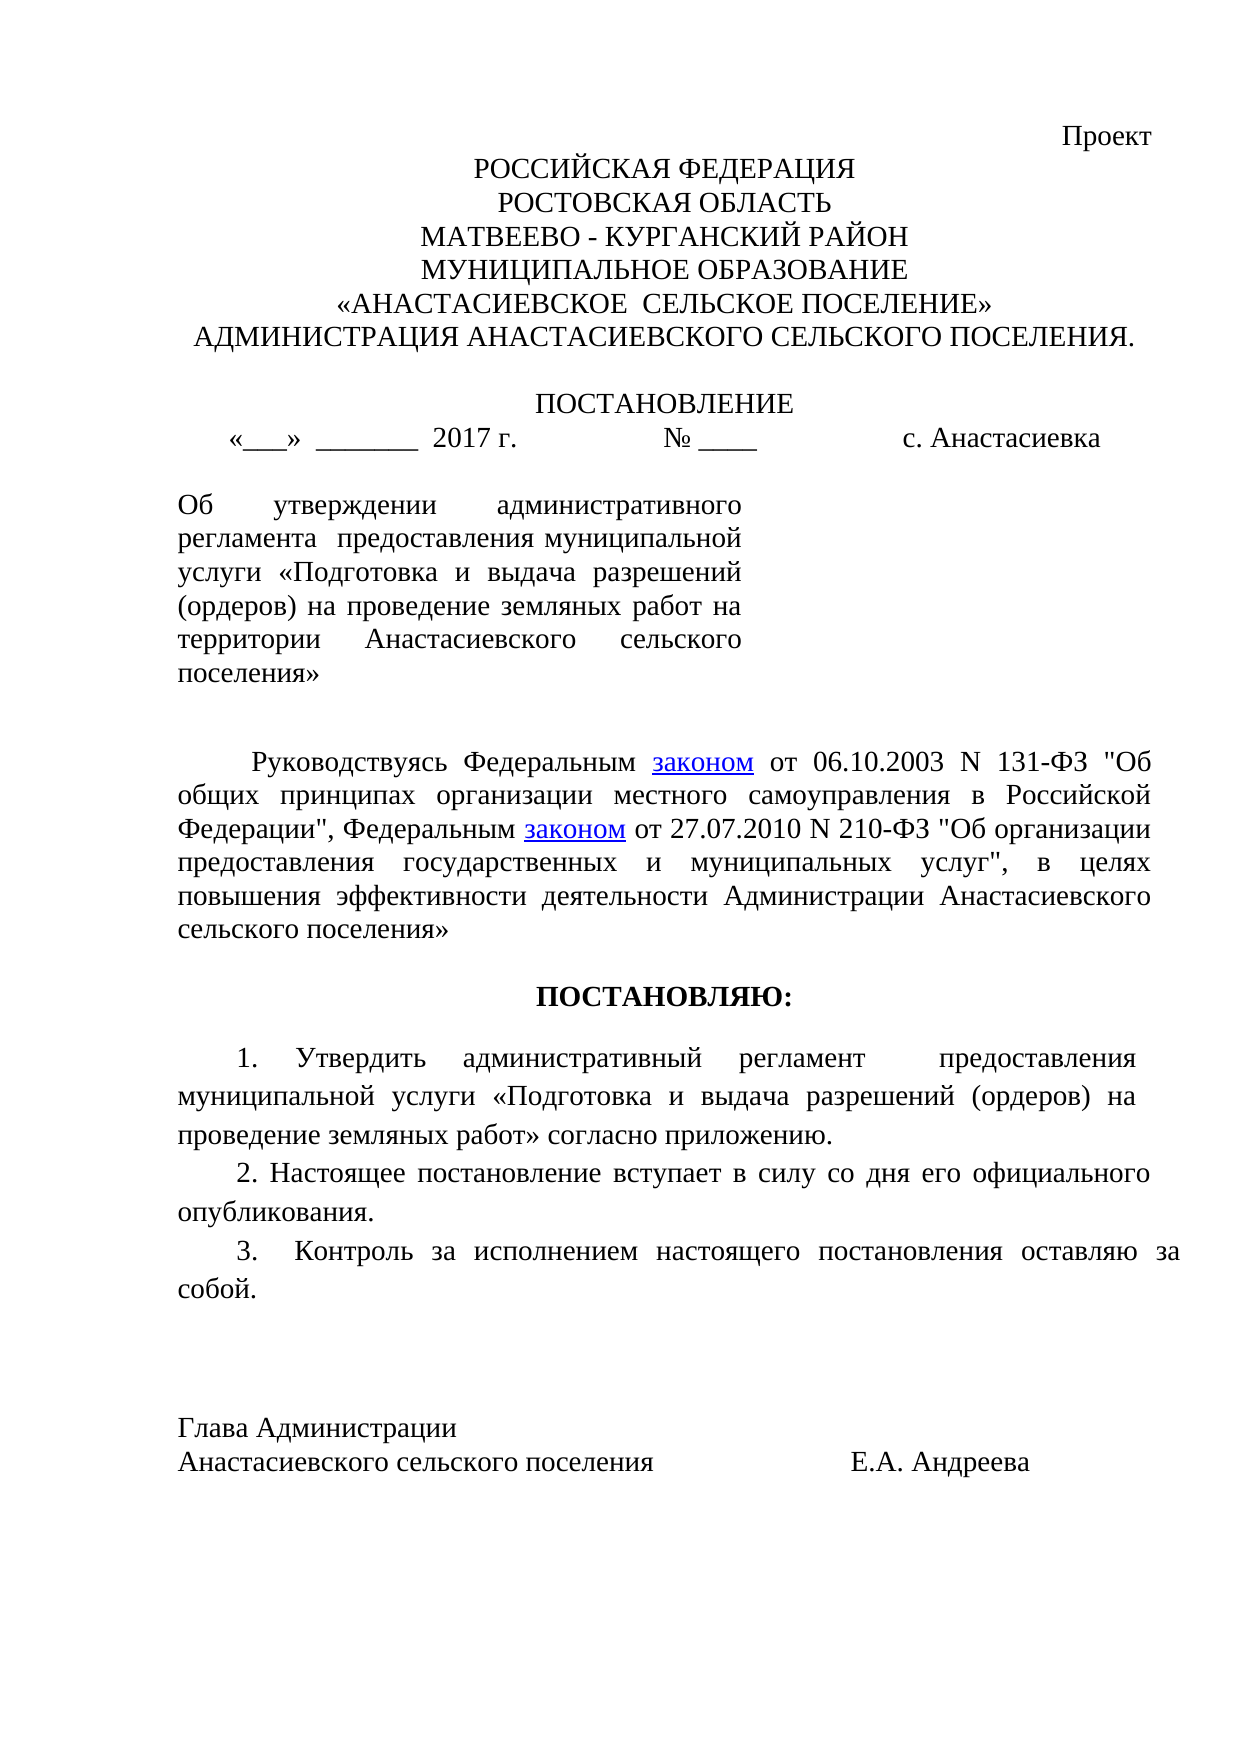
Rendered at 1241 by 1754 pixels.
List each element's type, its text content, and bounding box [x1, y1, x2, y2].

text ПОСТАНОВЛЕНИЕ [177, 386, 1152, 420]
text РОССИЙСКАЯ ФЕДЕРАЦИЯ [177, 152, 1152, 185]
text «___» _______ 2017 г. № ____ с. Анастасиевка [177, 420, 1152, 453]
text 3. Контроль за исполнением настоящего постановления оставляю за собой. [177, 1233, 1181, 1305]
text «АНАСТАСИЕВСКОЕ СЕЛЬСКОЕ ПОСЕЛЕНИЕ» [177, 286, 1152, 319]
text 2. Настоящее постановление вступает в силу со дня его официального опубликования. [177, 1156, 1152, 1228]
text МУНИЦИПАЛЬНОЕ ОБРАЗОВАНИЕ [177, 252, 1152, 286]
text Глава Администрации [177, 1410, 1152, 1444]
text АДМИНИСТРАЦИЯ АНАСТАСИЕВСКОГО СЕЛЬСКОГО ПОСЕЛЕНИЯ. [177, 319, 1152, 353]
text ПОСТАНОВЛЯЮ: [177, 979, 1152, 1012]
text РОСТОВСКАЯ ОБЛАСТЬ [177, 185, 1152, 219]
text Проект [177, 118, 1152, 152]
text 1. Утвердить административный регламент предоставления муниципальной услуги «Подготовка и выдача разрешений (ордеров) на проведение земляных работ» согласно приложению. [177, 1040, 1137, 1151]
table_header Об утверждении административного регламента предоставления муниципальной услуги «Подготовка и выдача разрешений (ордеров) на проведение земляных работ на территории Анастасиевского сельского поселения» [166, 487, 753, 716]
text МАТВЕЕВО - КУРГАНСКИЙ РАЙОН [177, 219, 1152, 252]
text Руководствуясь Федеральным законом от 06.10.2003 N 131-ФЗ "Об общих принципах организации местного самоуправления в Российской Федерации", Федеральным законом от 27.07.2010 N 210-ФЗ "Об организации предоставления государственных и муниципальных услуг", в целях повышения эффективности деятельности Администрации Анастасиевского сельского поселения» [177, 744, 1152, 945]
text Анастасиевского сельского поселения Е.А. Андреева [177, 1444, 1152, 1477]
